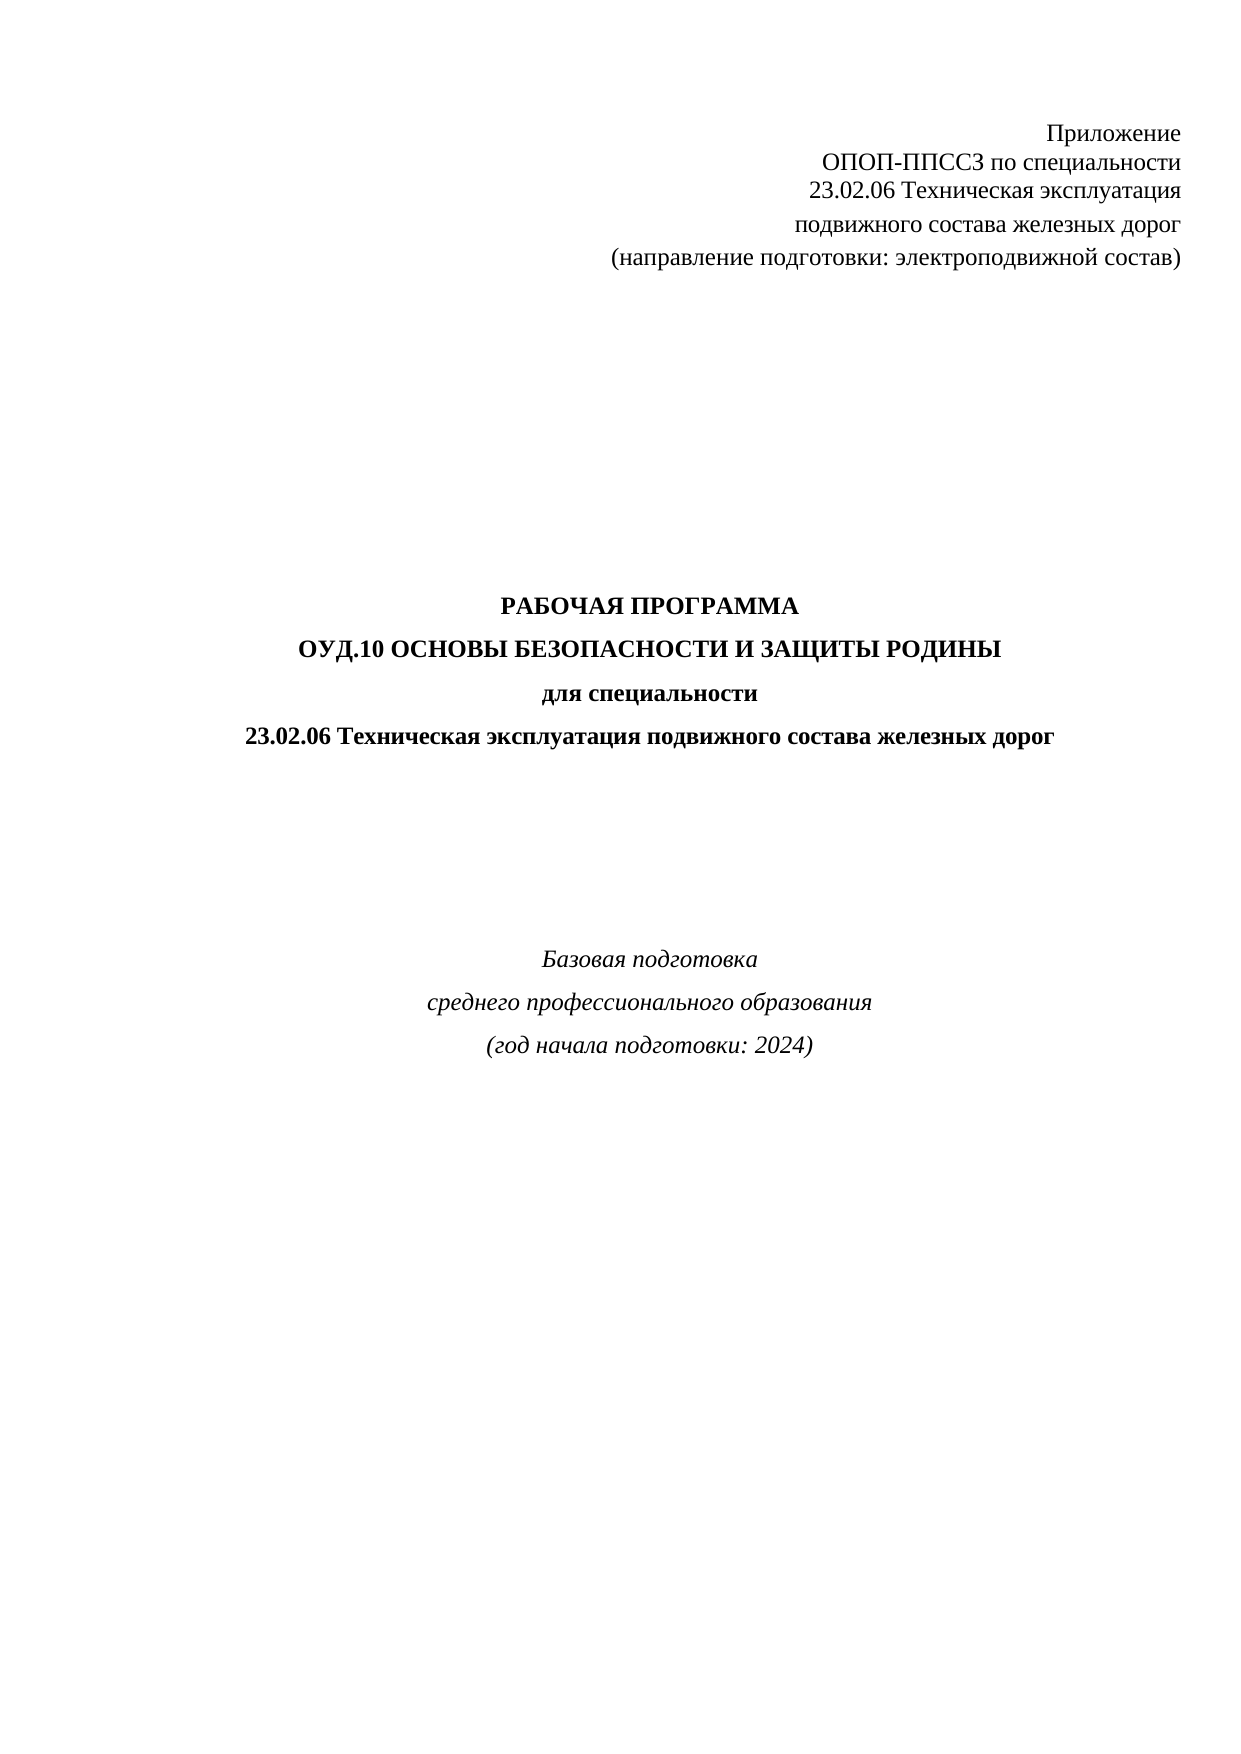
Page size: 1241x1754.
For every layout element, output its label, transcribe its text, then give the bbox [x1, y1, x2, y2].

text среднего профессионального образования [118, 987, 1181, 1016]
text ОУД.10 ОСНОВЫ БЕЗОПАСНОСТИ И ЗАЩИТЫ РОДИНЫ [118, 634, 1181, 663]
text РАБОЧАЯ ПРОГРАММА [118, 591, 1181, 620]
text (год начала подготовки: 2024) [118, 1030, 1181, 1059]
text (направление подготовки: электроподвижной состав) [118, 242, 1181, 270]
text 23.02.06 Техническая эксплуатация [118, 176, 1181, 204]
text Базовая подготовка [118, 944, 1181, 972]
text 23.02.06 Техническая эксплуатация подвижного состава железных дорог [118, 721, 1181, 749]
text подвижного состава железных дорог [118, 209, 1181, 237]
text Приложение [118, 118, 1181, 147]
text ОПОП-ППССЗ по специальности [118, 147, 1181, 176]
text для специальности [118, 678, 1181, 706]
